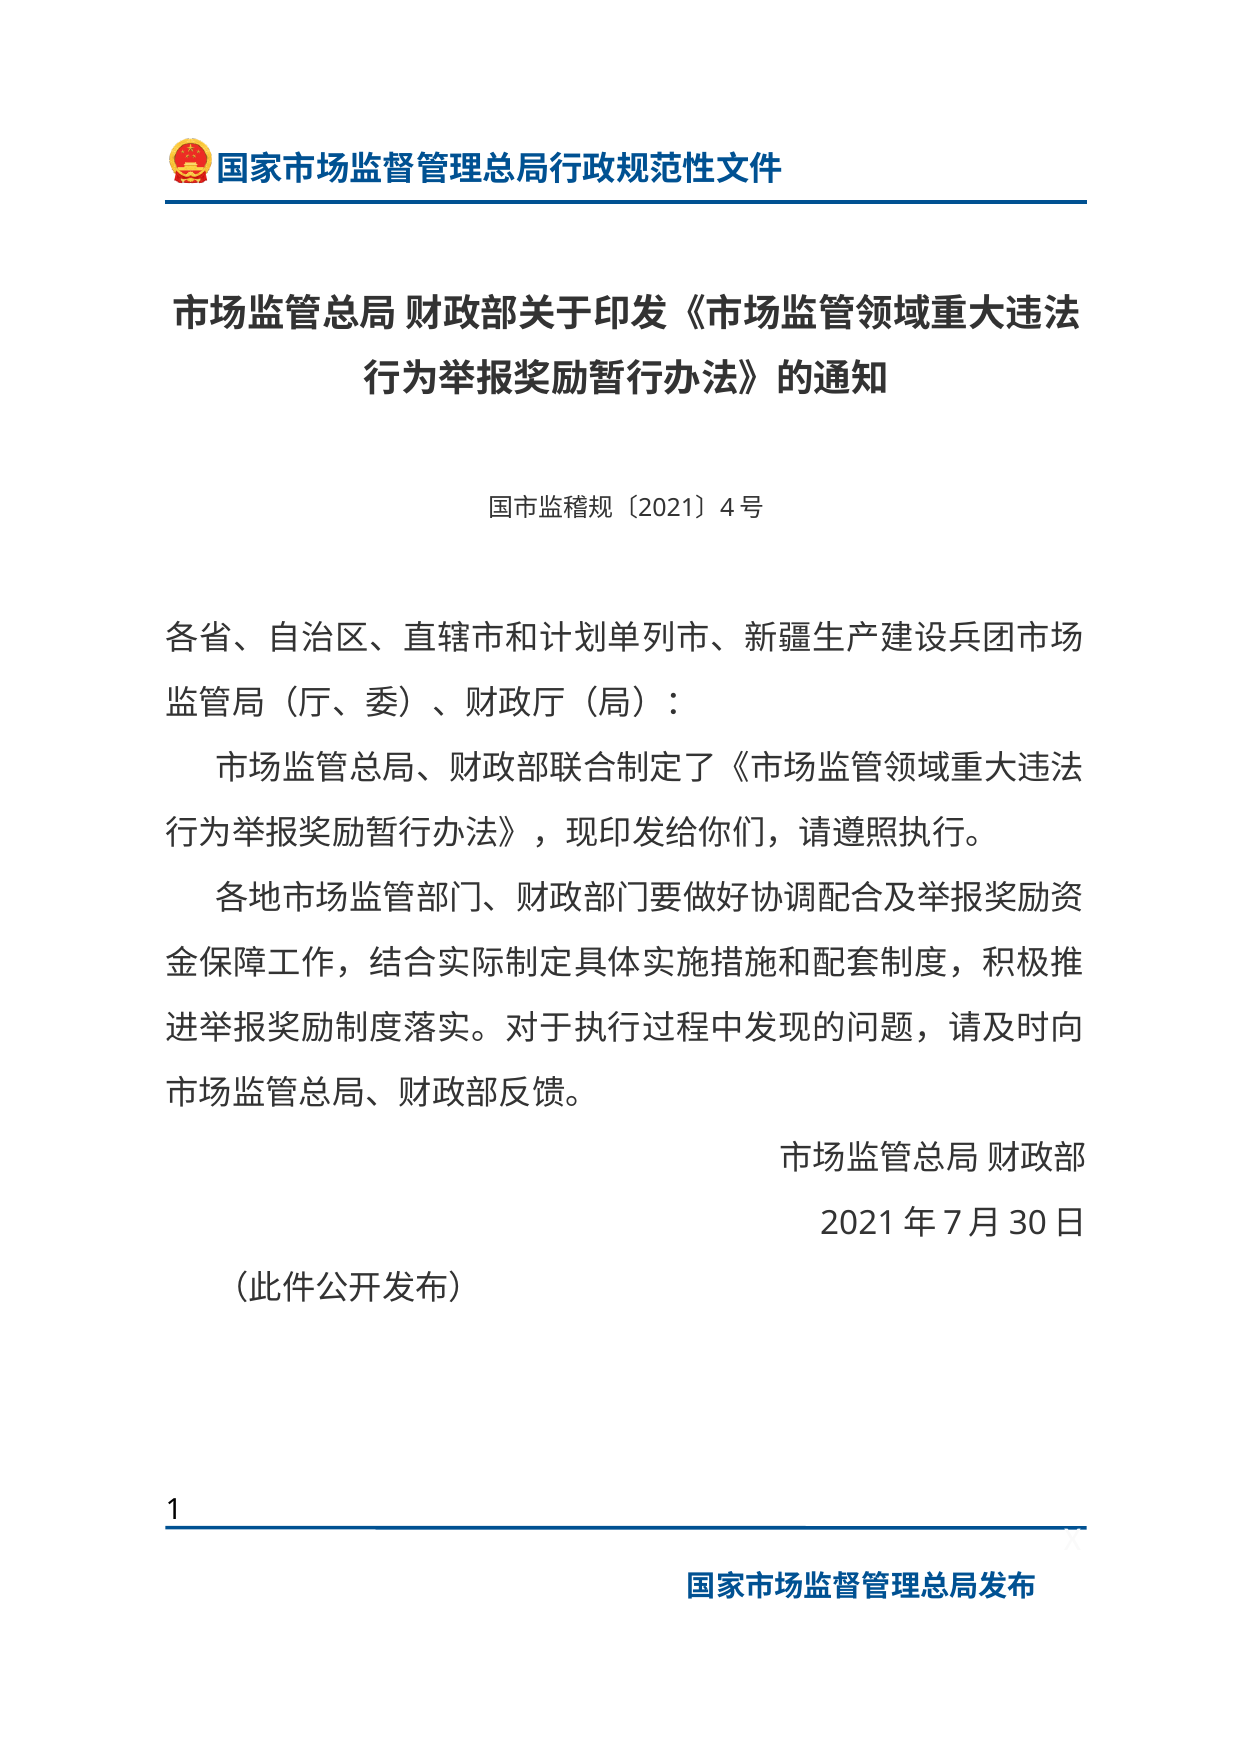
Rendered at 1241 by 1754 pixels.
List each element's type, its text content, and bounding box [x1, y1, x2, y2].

text 国市监稽规〔2021〕4号 [165, 473, 1087, 538]
text 各省、自治区、直辖市和计划单列市、新疆生产建设兵团市场监管局（厅、委）、财政厅（局）： [165, 603, 1087, 733]
text 2021年7月30日 [165, 1188, 1087, 1253]
title 市场监管总局 财政部关于印发《市场监管领域重大违法行为举报奖励暂行办法》的通知 [165, 278, 1087, 408]
picture [165, 136, 216, 187]
text 各地市场监管部门、财政部门要做好协调配合及举报奖励资金保障工作，结合实际制定具体实施措施和配套制度，积极推进举报奖励制度落实。对于执行过程中发现的问题，请及时向市场监管总局、财政部反馈。 [165, 863, 1087, 1123]
text 市场监管总局、财政部联合制定了《市场监管领域重大违法行为举报奖励暂行办法》，现印发给你们，请遵照执行。 [165, 733, 1087, 863]
text （此件公开发布） [165, 1253, 1087, 1318]
text 市场监管总局 财政部 [165, 1123, 1087, 1188]
